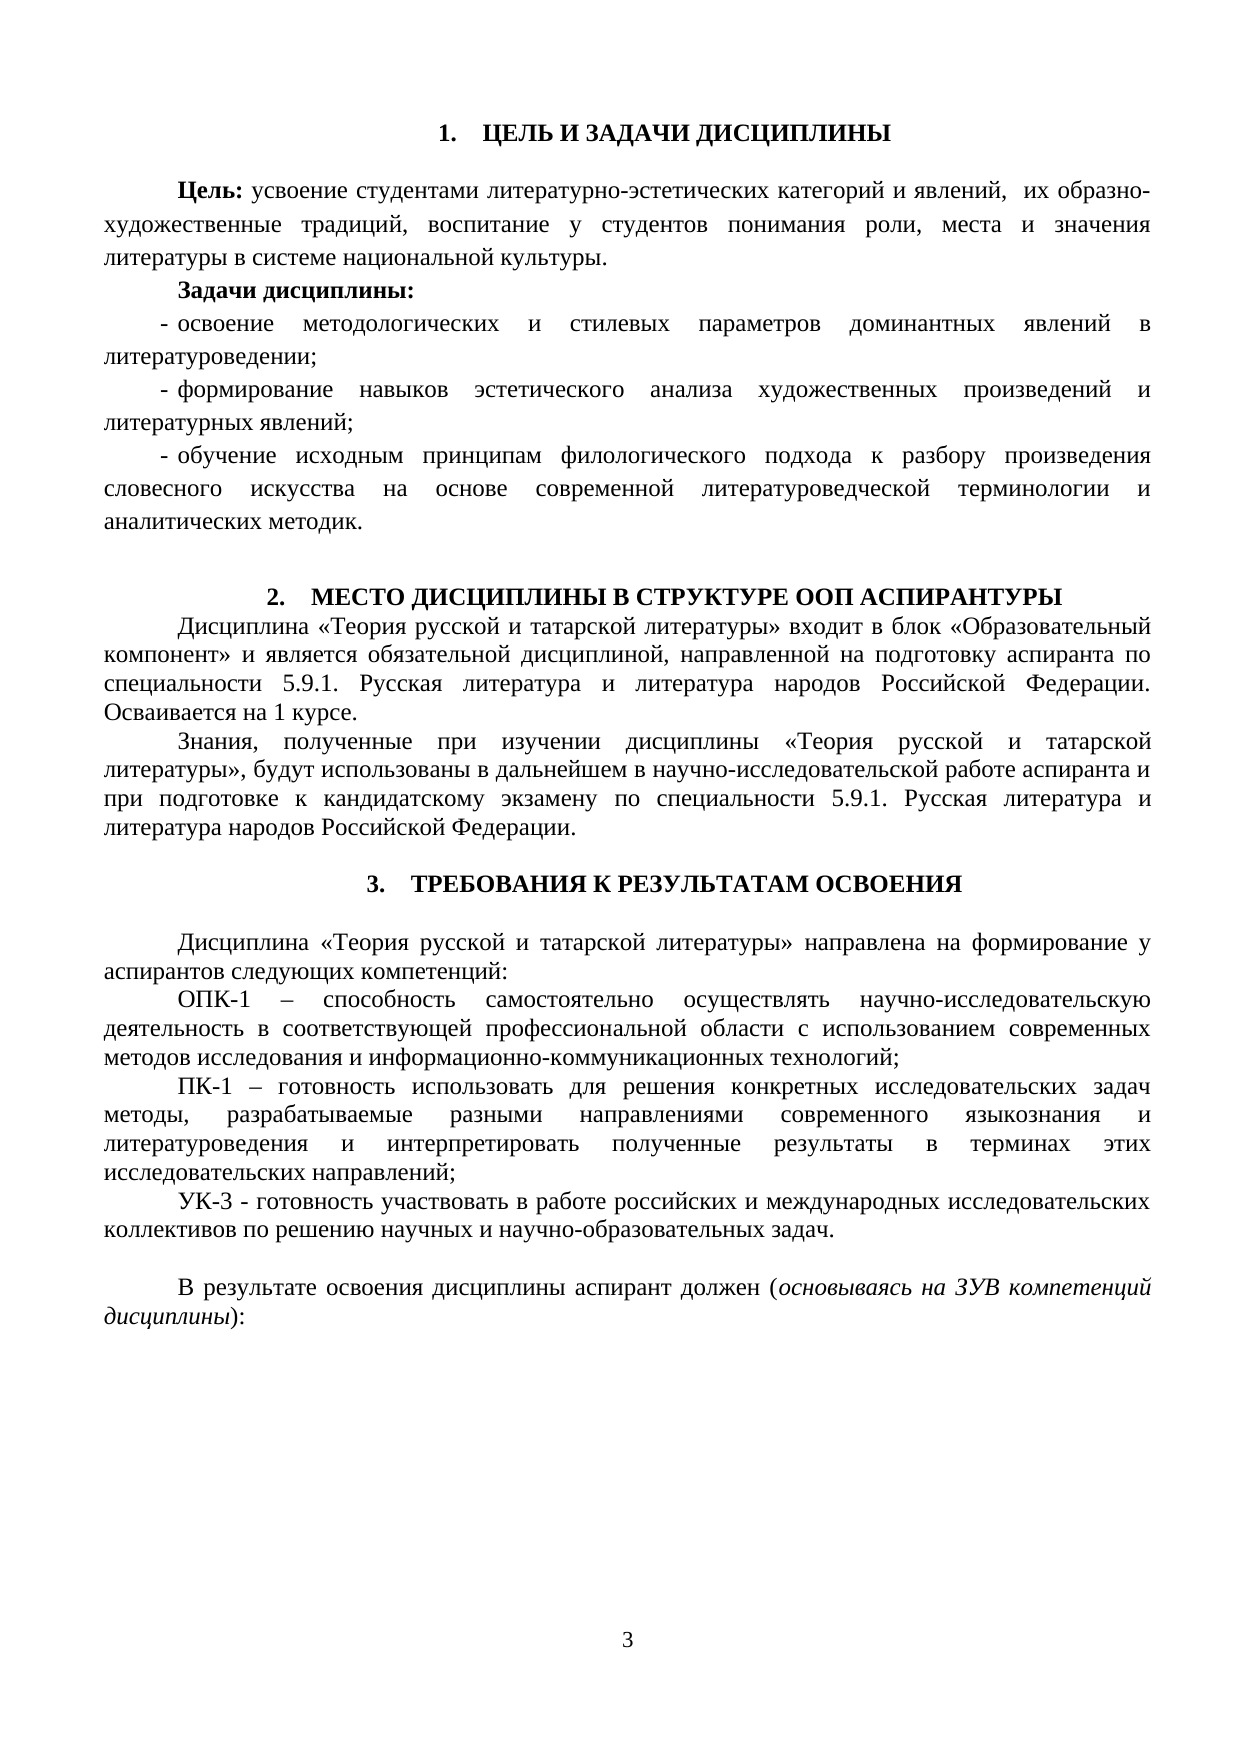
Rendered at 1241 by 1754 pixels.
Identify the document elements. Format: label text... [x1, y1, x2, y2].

text Дисциплина «Теория русской и татарской литературы» входит в блок «Образовательный компонент» и является обязательной дисциплиной, направленной на подготовку аспиранта по специальности 5.9.1. Русская литература и литература народов Российской Федерации. Осваивается на 1 курсе. [103, 611, 1152, 726]
text ПК-1 – готовность использовать для решения конкретных исследовательских задач методы, разрабатываемые разными направлениями современного языкознания и литературоведения и интерпретировать полученные результаты в терминах этих исследовательских направлений; [103, 1071, 1152, 1186]
text Задачи дисциплины: [103, 275, 1152, 303]
list ЦЕЛЬ И ЗАДАЧИ ДИСЦИПЛИНЫ [103, 118, 1152, 147]
text Знания, полученные при изучении дисциплины «Теория русской и татарской литературы», будут использованы в дальнейшем в научно-исследовательской работе аспиранта и при подготовке к кандидатскому экзамену по специальности 5.9.1. Русская литература и литература народов Российской Федерации. [103, 726, 1152, 841]
text УК-3 - готовность участвовать в работе российских и международных исследовательских коллективов по решению научных и научно-образовательных задач. [103, 1186, 1152, 1243]
text 3. ТРЕБОВАНИЯ К РЕЗУЛЬТАТАМ ОСВОЕНИЯ [103, 869, 1152, 898]
text В результате освоения дисциплины аспирант должен (основываясь на ЗУВ компетенций дисциплины): [103, 1272, 1152, 1329]
text ОПК-1 – способность самостоятельно осуществлять научно-исследовательскую деятельность в соответствующей профессиональной области с использованием современных методов исследования и информационно-коммуникационных технологий; [103, 984, 1152, 1071]
list освоение методологических и стилевых параметров доминантных явлений в литературоведении; [103, 308, 1152, 369]
text Цель: усвоение студентами литературно-эстетических категорий и явлений, их образно-художественные традиций, воспитание у студентов понимания роли, места и значения литературы в системе национальной культуры. [103, 176, 1152, 270]
text Дисциплина «Теория русской и татарской литературы» направлена на формирование у аспирантов следующих компетенций: [103, 927, 1152, 984]
list обучение исходным принципам филологического подхода к разбору произведения словесного искусства на основе современной литературоведческой терминологии и аналитических методик. [103, 440, 1152, 534]
list МЕСТО ДИСЦИПЛИНЫ В СТРУКТУРЕ ООП АСПИРАНТУРЫ [103, 582, 1152, 611]
list формирование навыков эстетического анализа художественных произведений и литературных явлений; [103, 374, 1152, 436]
